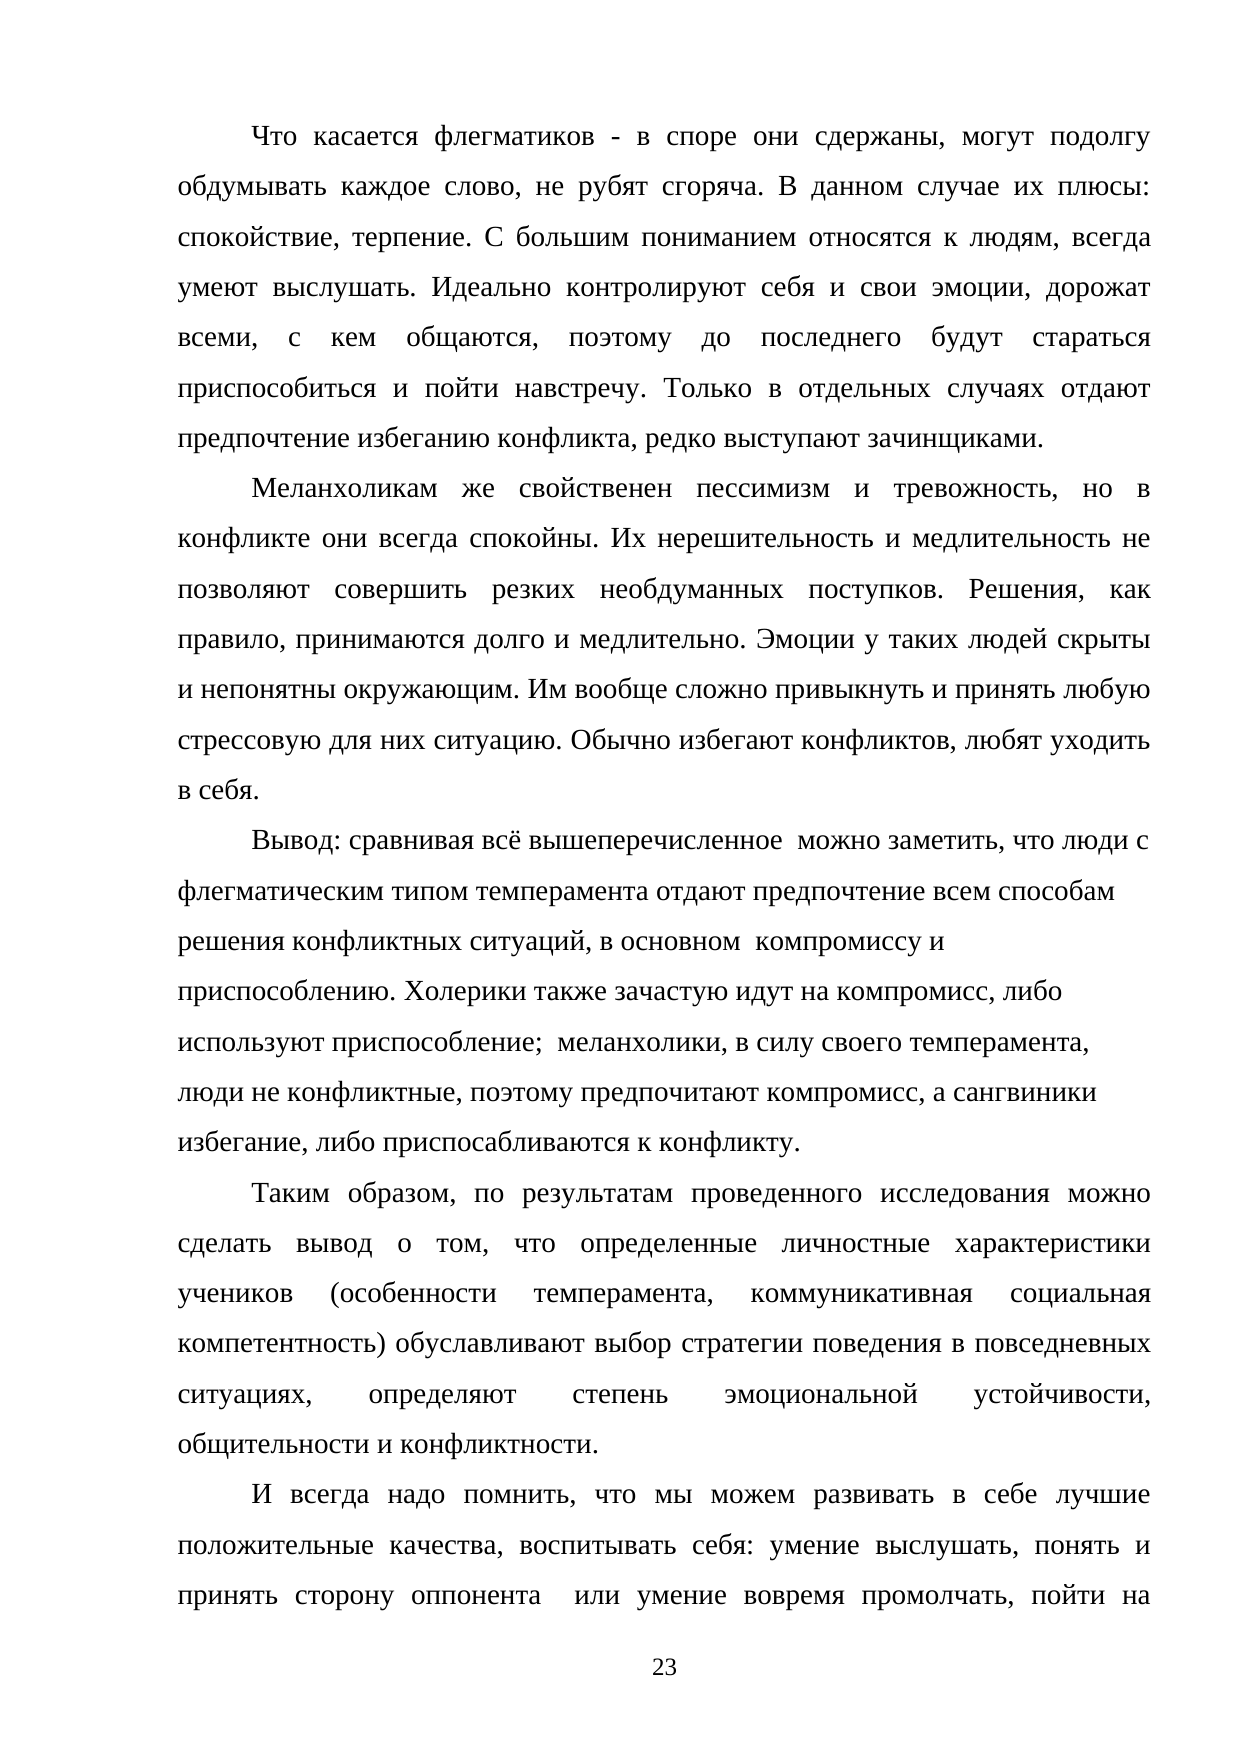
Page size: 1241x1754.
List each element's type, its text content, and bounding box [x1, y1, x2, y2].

text Что касается флегматиков - в споре они сдержаны, могут подолгу обдумывать каждое слово, не рубят сгоряча. В данном случае их плюсы: спокойствие, терпение. С большим пониманием относятся к людям, всегда умеют выслушать. Идеально контролируют себя и свои эмоции, дорожат всеми, с кем общаются, поэтому до последнего будут стараться приспособиться и пойти навстречу. Только в отдельных случаях отдают предпочтение избеганию конфликта, редко выступают зачинщиками. [177, 118, 1152, 453]
text Меланхоликам же свойственен пессимизм и тревожность, но в конфликте они всегда спокойны. Их нерешительность и медлительность не позволяют совершить резких необдуманных поступков. Решения, как правило, принимаются долго и медлительно. Эмоции у таких людей скрыты и непонятны окружающим. Им вообще сложно привыкнуть и принять любую стрессовую для них ситуацию. Обычно избегают конфликтов, любят уходить в себя. [177, 470, 1152, 806]
text Таким образом, по результатам проведенного исследования можно сделать вывод о том, что определенные личностные характеристики учеников (особенности темперамента, коммуникативная социальная компетентность) обуславливают выбор стратегии поведения в повседневных ситуациях, определяют степень эмоциональной устойчивости, общительности и конфликтности. [177, 1175, 1152, 1460]
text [177, 1477, 1152, 1611]
text Вывод: сравнивая всё вышеперечисленное можно заметить, что люди с флегматическим типом темперамента отдают предпочтение всем способам решения конфликтных ситуаций, в основном компромиссу и приспособлению. Холерики также зачастую идут на компромисс, либо используют приспособление; меланхолики, в силу своего темперамента, люди не конфликтные, поэтому предпочитают компромисс, а сангвиники избегание, либо приспосабливаются к конфликту. [177, 822, 1152, 1158]
